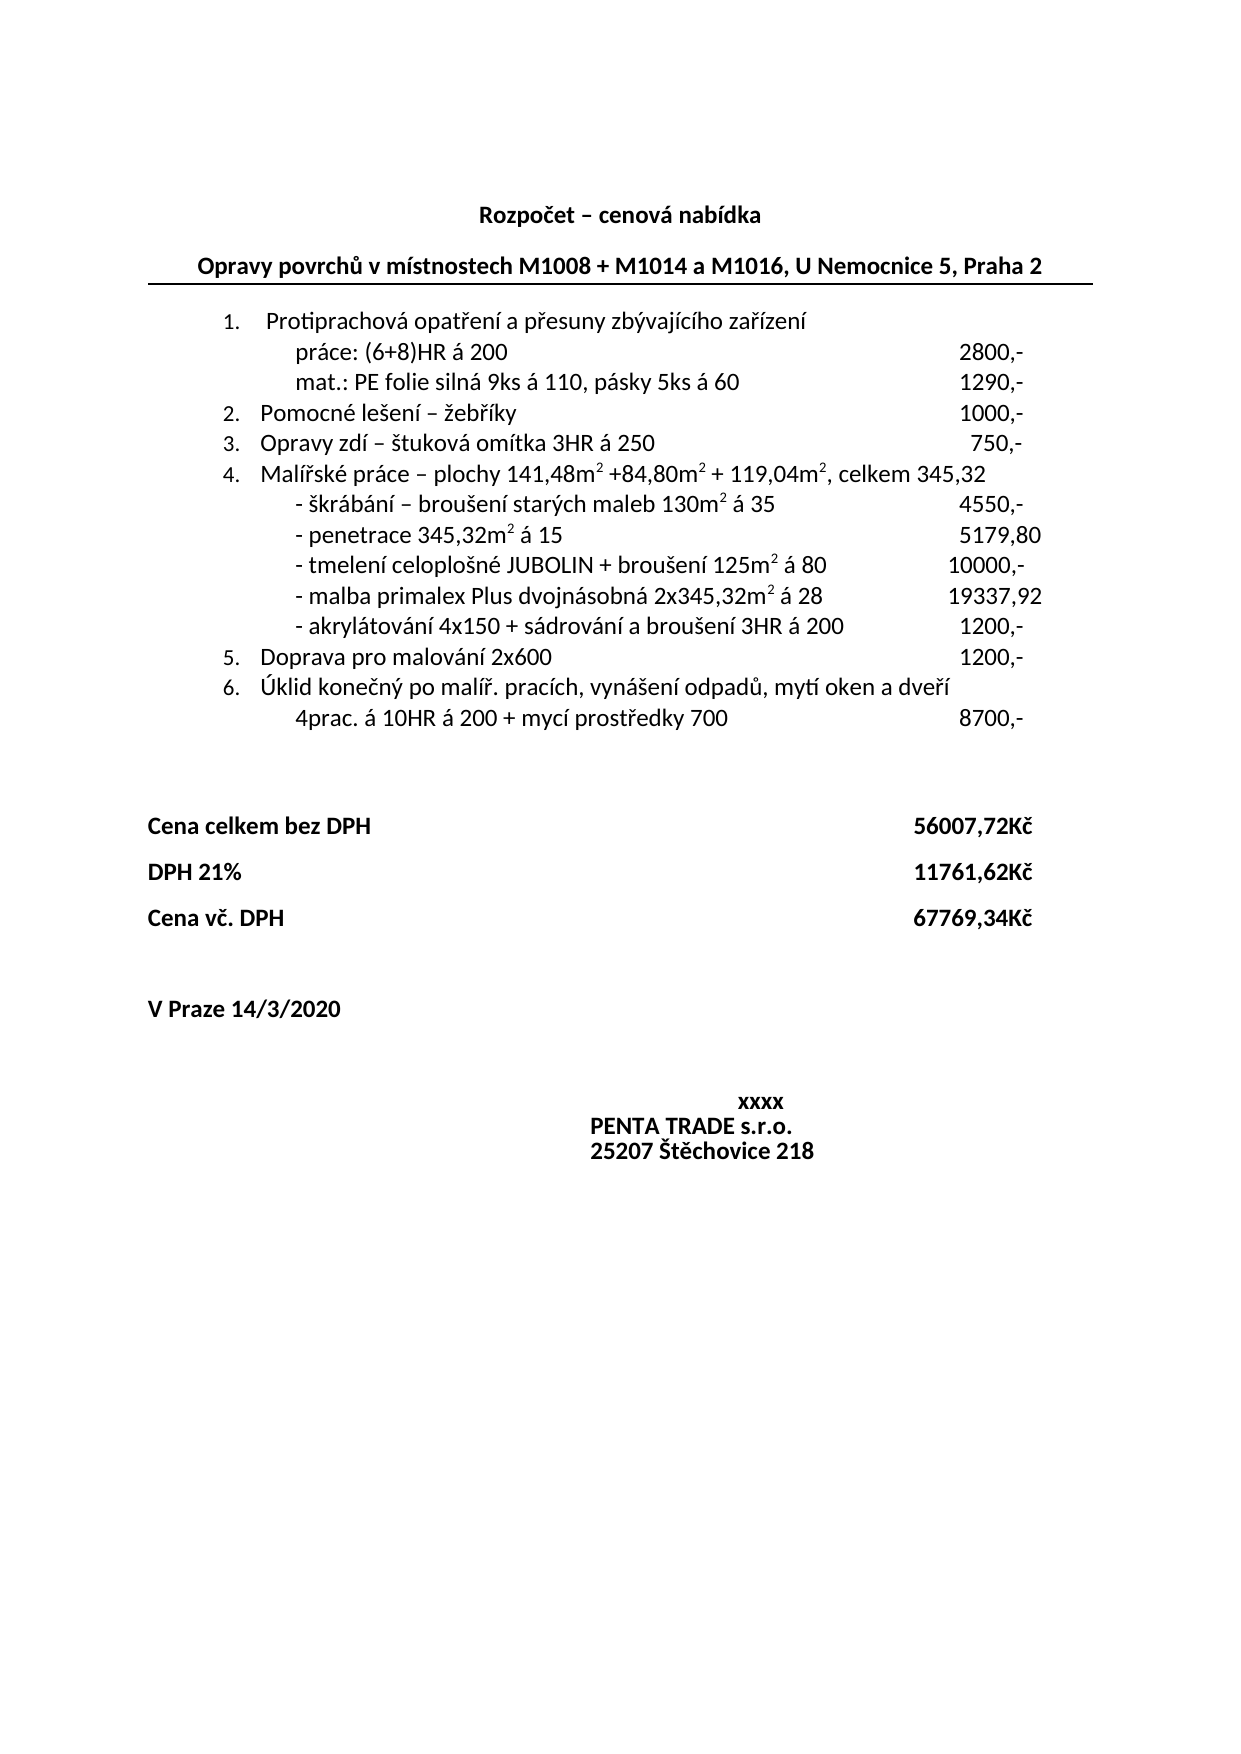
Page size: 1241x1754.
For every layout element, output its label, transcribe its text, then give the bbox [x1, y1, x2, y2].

text Cena vč. DPH 67769,34Kč [148, 906, 1093, 931]
list Malířské práce – plochy 141,48m2 +84,80m2 + 119,04m2, celkem 345,32 - škrábání – broušení starých maleb 130m2 á 35 4550,- - penetrace 345,32m2 á 15 5179,80 - tmelení celoplošné JUBOLIN + broušení 125m2 á 80 10000,- - malba primalex Plus dvojnásobná 2x345,32m2 á 28 19337,92 - akrylátování 4x150 + sádrování a broušení 3HR á 200 1200,- [223, 458, 1093, 641]
text DPH 21% 11761,62Kč [148, 860, 1093, 885]
list Opravy zdí – štuková omítka 3HR á 250 750,- [223, 427, 1093, 458]
text V Praze 14/3/2020 [148, 998, 1093, 1023]
list Pomocné lešení – žebříky 1000,- [223, 397, 1093, 427]
text Rozpočet – cenová nabídka [148, 199, 1093, 229]
list Doprava pro malování 2x600 1200,- [223, 641, 1093, 672]
text Opravy povrchů v místnostech M1008 + M1014 a M1016, U Nemocnice 5, Praha 2 [148, 250, 1093, 283]
list Úklid konečný po malíř. pracích, vynášení odpadů, mytí oken a dveří 4prac. á 10HR á 200 + mycí prostředky 700 8700,- [223, 672, 1093, 733]
list Protiprachová opatření a přesuny zbývajícího zařízení práce: (6+8)HR á 200 2800,- mat.: PE folie silná 9ks á 110, pásky 5ks á 60 1290,- [223, 305, 1093, 397]
text xxxx PENTA TRADE s.r.o. 25207 Štěchovice 218 [148, 1089, 1093, 1164]
text Cena celkem bez DPH 56007,72Kč [148, 814, 1093, 839]
